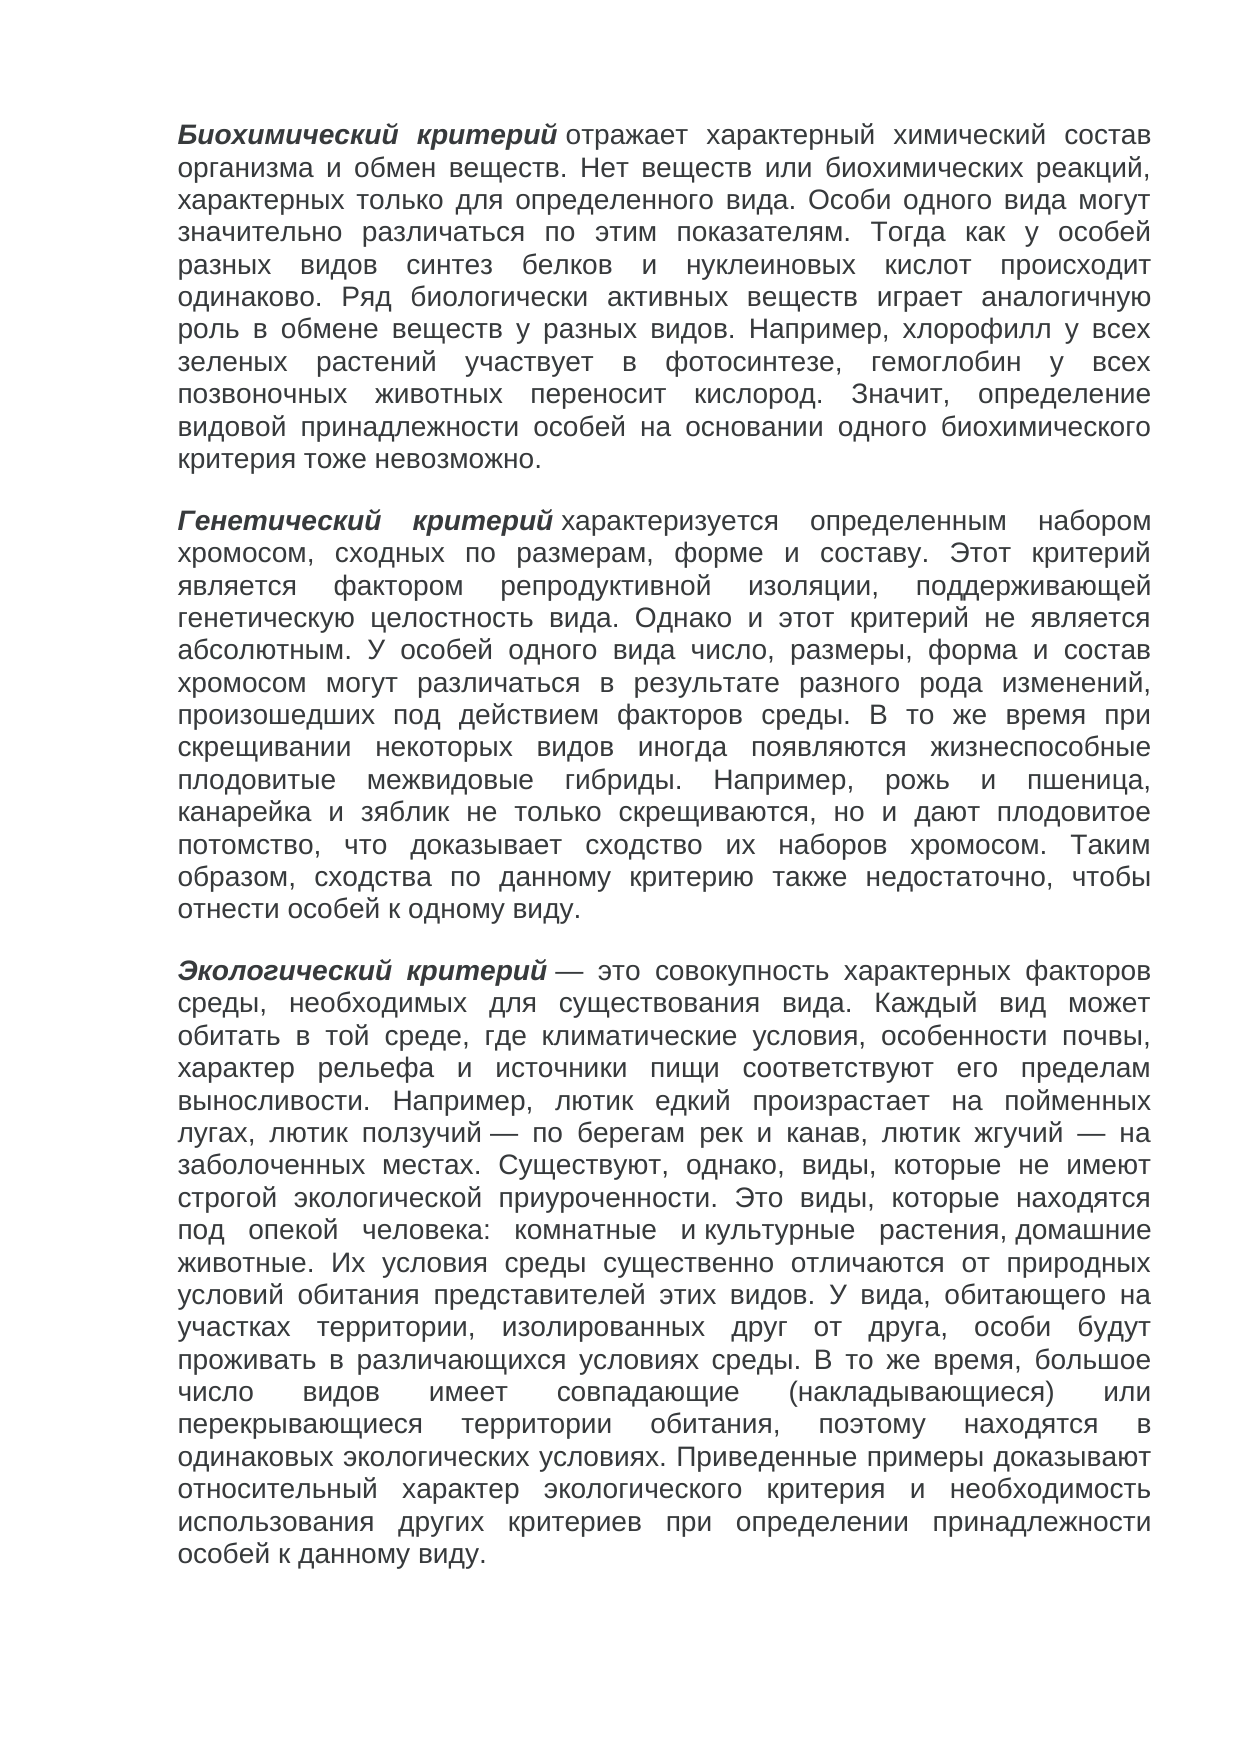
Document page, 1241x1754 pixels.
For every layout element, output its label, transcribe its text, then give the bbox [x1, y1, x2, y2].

text Генетический критерий характеризуется определенным набором хромосом, сходных по размерам, форме и составу. Этот критерий является фактором репродуктивной изоляции, поддерживающей генетическую целостность вида. Однако и этот критерий не является абсолютным. У особей одного вида число, размеры, форма и состав хромосом могут различаться в результате разного рода изменений, произошедших под действием факторов среды. В то же время при скрещивании некоторых видов иногда появляются жизнеспособные плодовитые межвидовые гибриды. Например, рожь и пшеница, канарейка и зяблик не только скрещиваются, но и дают плодовитое потомство, что доказывает сходство их наборов хромосом. Таким образом, сходства по данному критерию также недостаточно, чтобы отнести особей к одному виду. [177, 504, 1152, 925]
text Экологический критерий — это совокупность характерных факторов среды, необходимых для существования вида. Каждый вид может обитать в той среде, где климатические условия, особенности почвы, характер рельефа и источники пищи соответствуют его пределам выносливости. Например, лютик едкий произрастает на пойменных лугах, лютик ползучий — по берегам рек и канав, лютик жгучий — на заболоченных местах. Существуют, однако, виды, которые не имеют строгой экологической приуроченности. Это виды, которые находятся под опекой человека: комнатные и культурные растения, домашние животные. Их условия среды существенно отличаются от природных условий обитания представителей этих видов. У вида, обитающего на участках территории, изолированных друг от друга, особи будут проживать в различающихся условиях среды. В то же время, большое число видов имеет совпадающие (накладывающиеся) или перекрывающиеся территории обитания, поэтому находятся в одинаковых экологических условиях. Приведенные примеры доказывают относительный характер экологического критерия и необходимость использования других критериев при определении принадлежности особей к данному виду. [177, 954, 1152, 1569]
text Биохимический критерий отражает характерный химический состав организма и обмен веществ. Нет веществ или биохимических реакций, характерных только для определенного вида. Особи одного вида могут значительно различаться по этим показателям. Тогда как у особей разных видов синтез белков и нуклеиновых кислот происходит одинаково. Ряд биологически активных веществ играет аналогичную роль в обмене веществ у разных видов. Например, хлорофилл у всех зеленых растений участвует в фотосинтезе, гемоглобин у всех позвоночных животных переносит кислород. Значит, определение видовой принадлежности особей на основании одного биохимического критерия тоже невозможно. [177, 118, 1152, 474]
